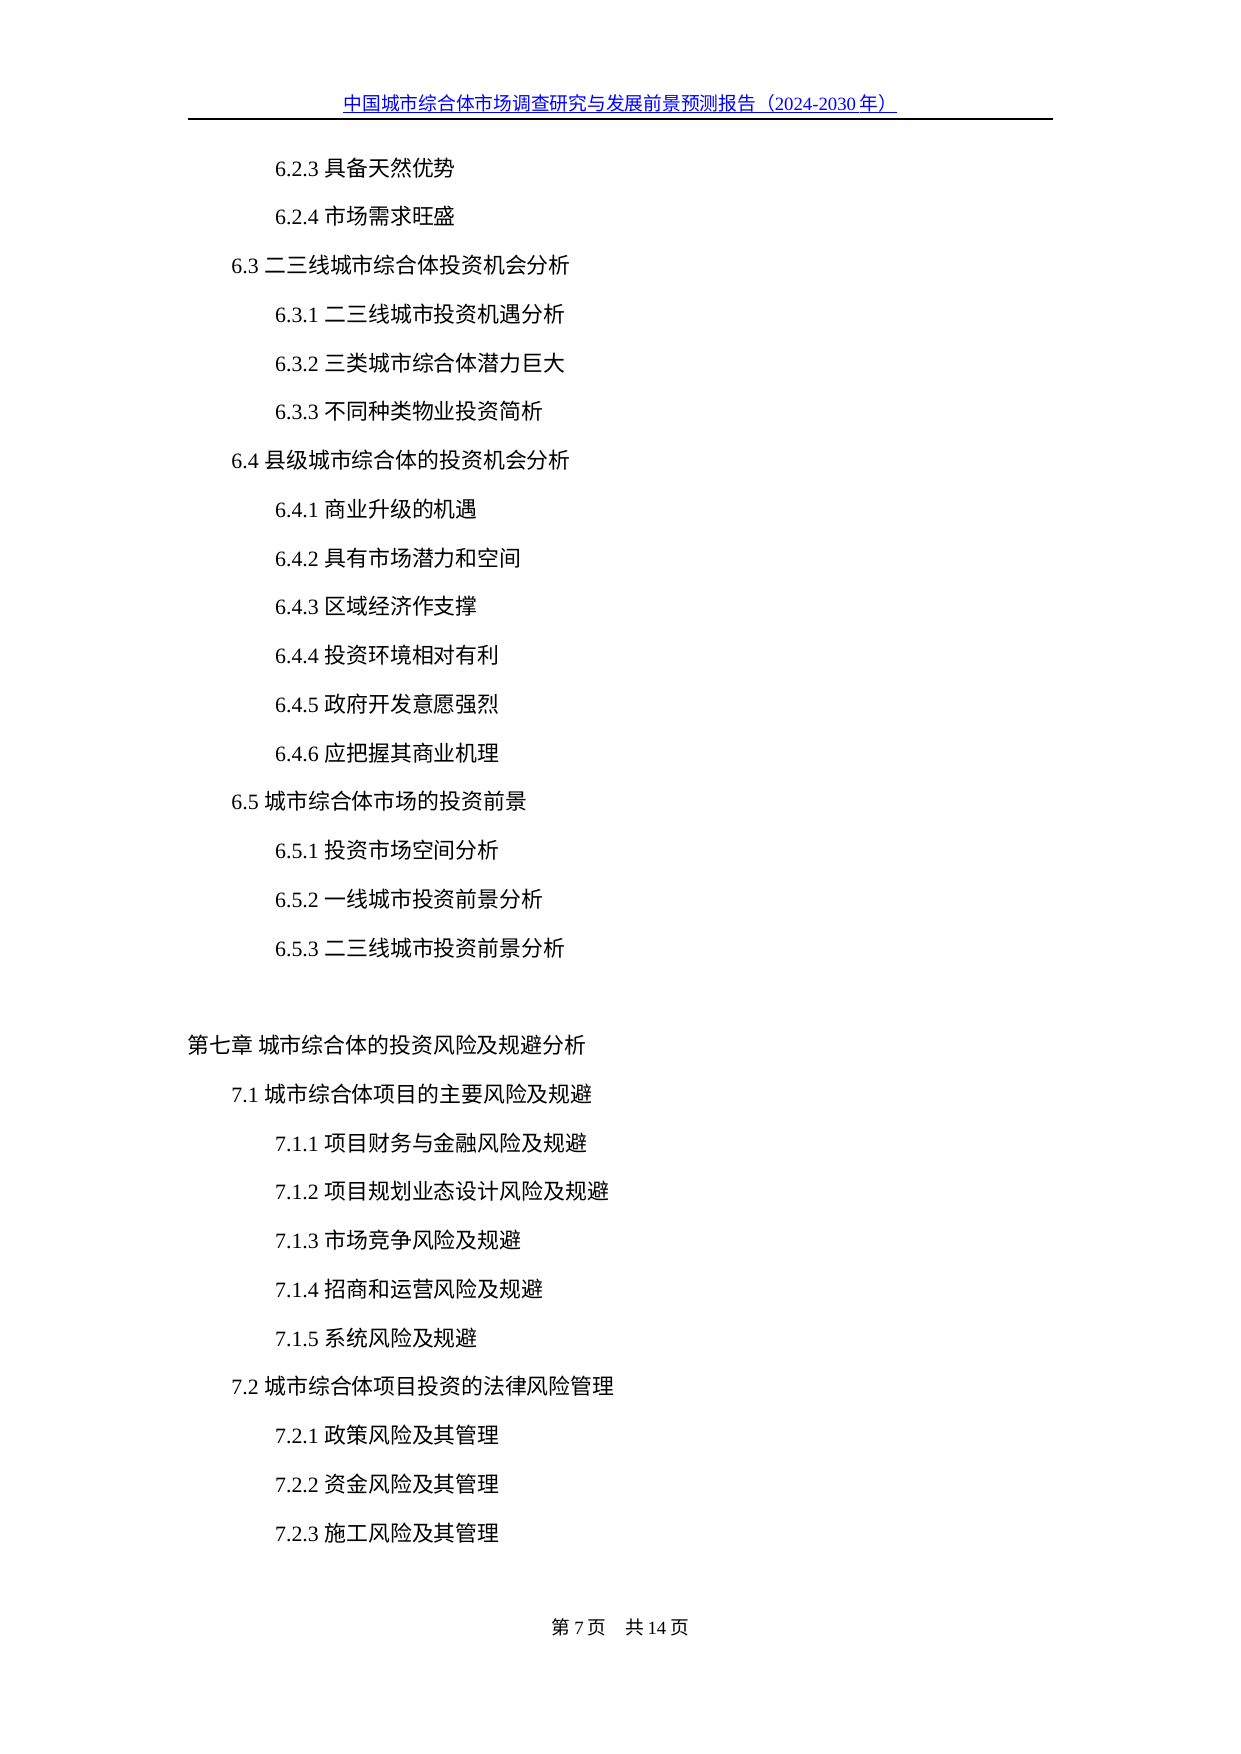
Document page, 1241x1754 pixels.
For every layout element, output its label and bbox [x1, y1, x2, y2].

text [187, 150, 1053, 1548]
